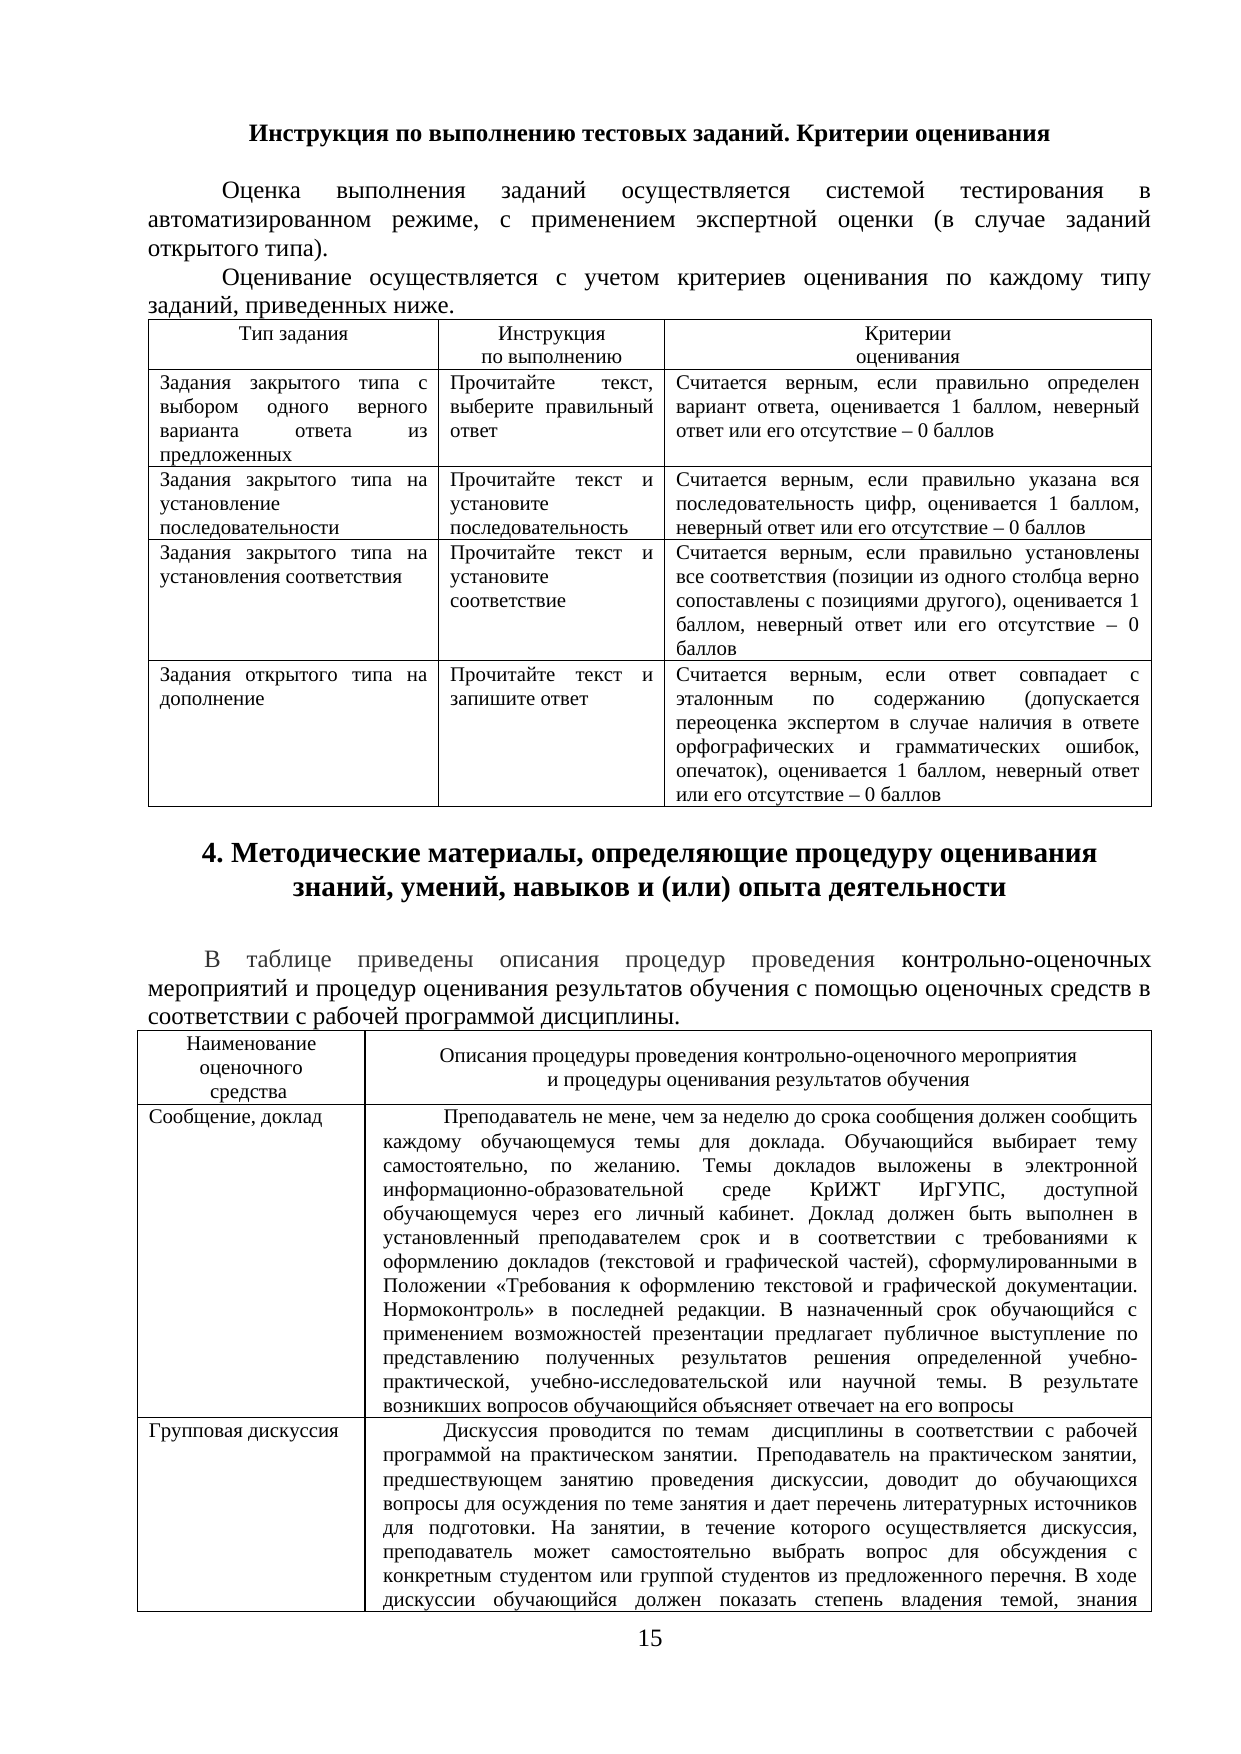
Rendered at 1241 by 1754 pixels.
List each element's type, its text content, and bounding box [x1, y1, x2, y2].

table_cell Считается верным, если правильно указана вся последовательность цифр, оценивается 1 баллом, неверный ответ или его отсутствие – 0 баллов [665, 467, 1151, 539]
table_cell Прочитайте текст и установите соответствие [439, 540, 664, 660]
text В таблице приведены описания процедур проведения контрольно-оценочных мероприятий и процедур оценивания результатов обучения с помощью оценочных средств в соответствии с рабочей программой дисциплины. [148, 944, 1152, 1030]
table_header Описания процедуры проведения контрольно-оценочного мероприятия и процедуры оценивания результатов обучения [366, 1031, 1151, 1103]
text Инструкция по выполнению тестовых заданий. Критерии оценивания [148, 118, 1152, 147]
table_cell Задания закрытого типа с выбором одного верного варианта ответа из предложенных [149, 370, 438, 466]
table_header Наименование оценочного средства [138, 1031, 364, 1103]
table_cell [366, 1418, 1151, 1611]
table_cell Считается верным, если ответ совпадает с эталонным по содержанию (допускается переоценка экспертом в случае наличия в ответе орфографических и грамматических ошибок, опечаток), оценивается 1 баллом, неверный ответ или его отсутствие – 0 баллов [665, 661, 1151, 806]
table_cell Задания открытого типа на дополнение [149, 661, 438, 806]
text 4. Методические материалы, определяющие процедуру оценивания [148, 836, 1152, 869]
table_cell Задания закрытого типа на установление последовательности [149, 467, 438, 539]
text знаний, умений, навыков и (или) опыта деятельности [148, 869, 1152, 903]
table_header Тип задания [149, 320, 438, 368]
table_cell Задания закрытого типа на установления соответствия [149, 540, 438, 660]
table_cell Считается верным, если правильно определен вариант ответа, оценивается 1 баллом, неверный ответ или его отсутствие – 0 баллов [665, 370, 1151, 466]
table_cell Сообщение, доклад [138, 1105, 364, 1417]
table_cell Прочитайте текст и установите последовательность [439, 467, 664, 539]
table_header Инструкция по выполнению [439, 320, 664, 368]
text Оценка выполнения заданий осуществляется системой тестирования в автоматизированном режиме, с применением экспертной оценки (в случае заданий открытого типа). [148, 176, 1152, 262]
text Оценивание осуществляется с учетом критериев оценивания по каждому типу заданий, приведенных ниже. [148, 262, 1152, 319]
table_header Критерии оценивания [665, 320, 1151, 368]
table_cell Прочитайте текст и запишите ответ [439, 661, 664, 806]
table_cell Считается верным, если правильно установлены все соответствия (позиции из одного столбца верно сопоставлены с позициями другого), оценивается 1 баллом, неверный ответ или его отсутствие – 0 баллов [665, 540, 1151, 660]
table_cell Преподаватель не мене, чем за неделю до срока сообщения должен сообщить каждому обучающемуся темы для доклада. Обучающийся выбирает тему самостоятельно, по желанию. Темы докладов выложены в электронной информационно-образовательной среде КрИЖТ ИрГУПС, доступной обучающемуся через его личный кабинет. Доклад должен быть выполнен в установленный преподавателем срок и в соответствии с требованиями к оформлению докладов (текстовой и графической частей), сформулированными в Положении «Требования к оформлению текстовой и графической документации. Нормоконтроль» в последней редакции. В назначенный срок обучающийся с применением возможностей презентации предлагает публичное выступление по представлению полученных результатов решения определенной учебно-практической, учебно-исследовательской или научной темы. В результате возникших вопросов обучающийся объясняет отвечает на его вопросы [366, 1105, 1151, 1417]
table_cell Прочитайте текст, выберите правильный ответ [439, 370, 664, 466]
table_cell Групповая дискуссия [138, 1418, 364, 1611]
